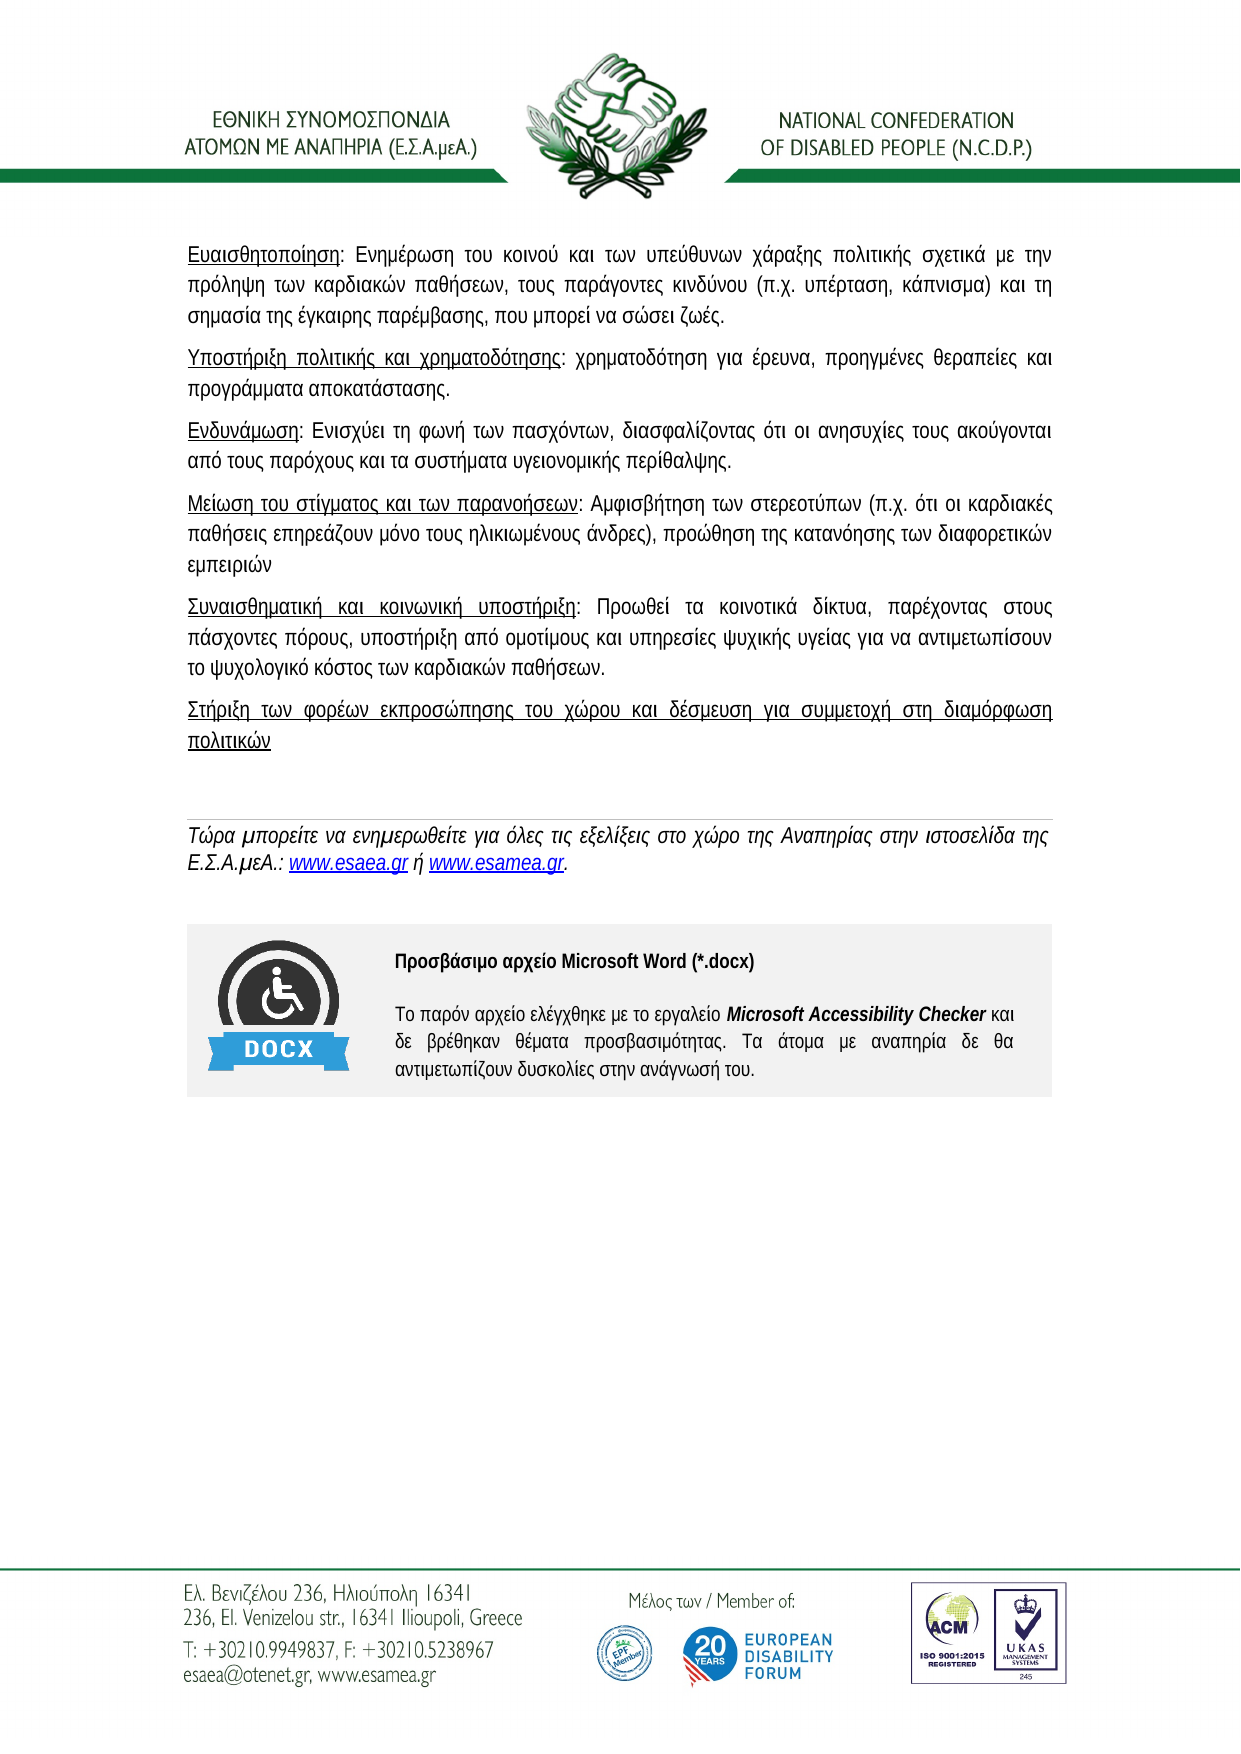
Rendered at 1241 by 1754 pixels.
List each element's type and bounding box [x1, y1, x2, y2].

picture [203, 930, 354, 1081]
picture [0, 1556, 1240, 1738]
picture [0, 0, 1240, 237]
